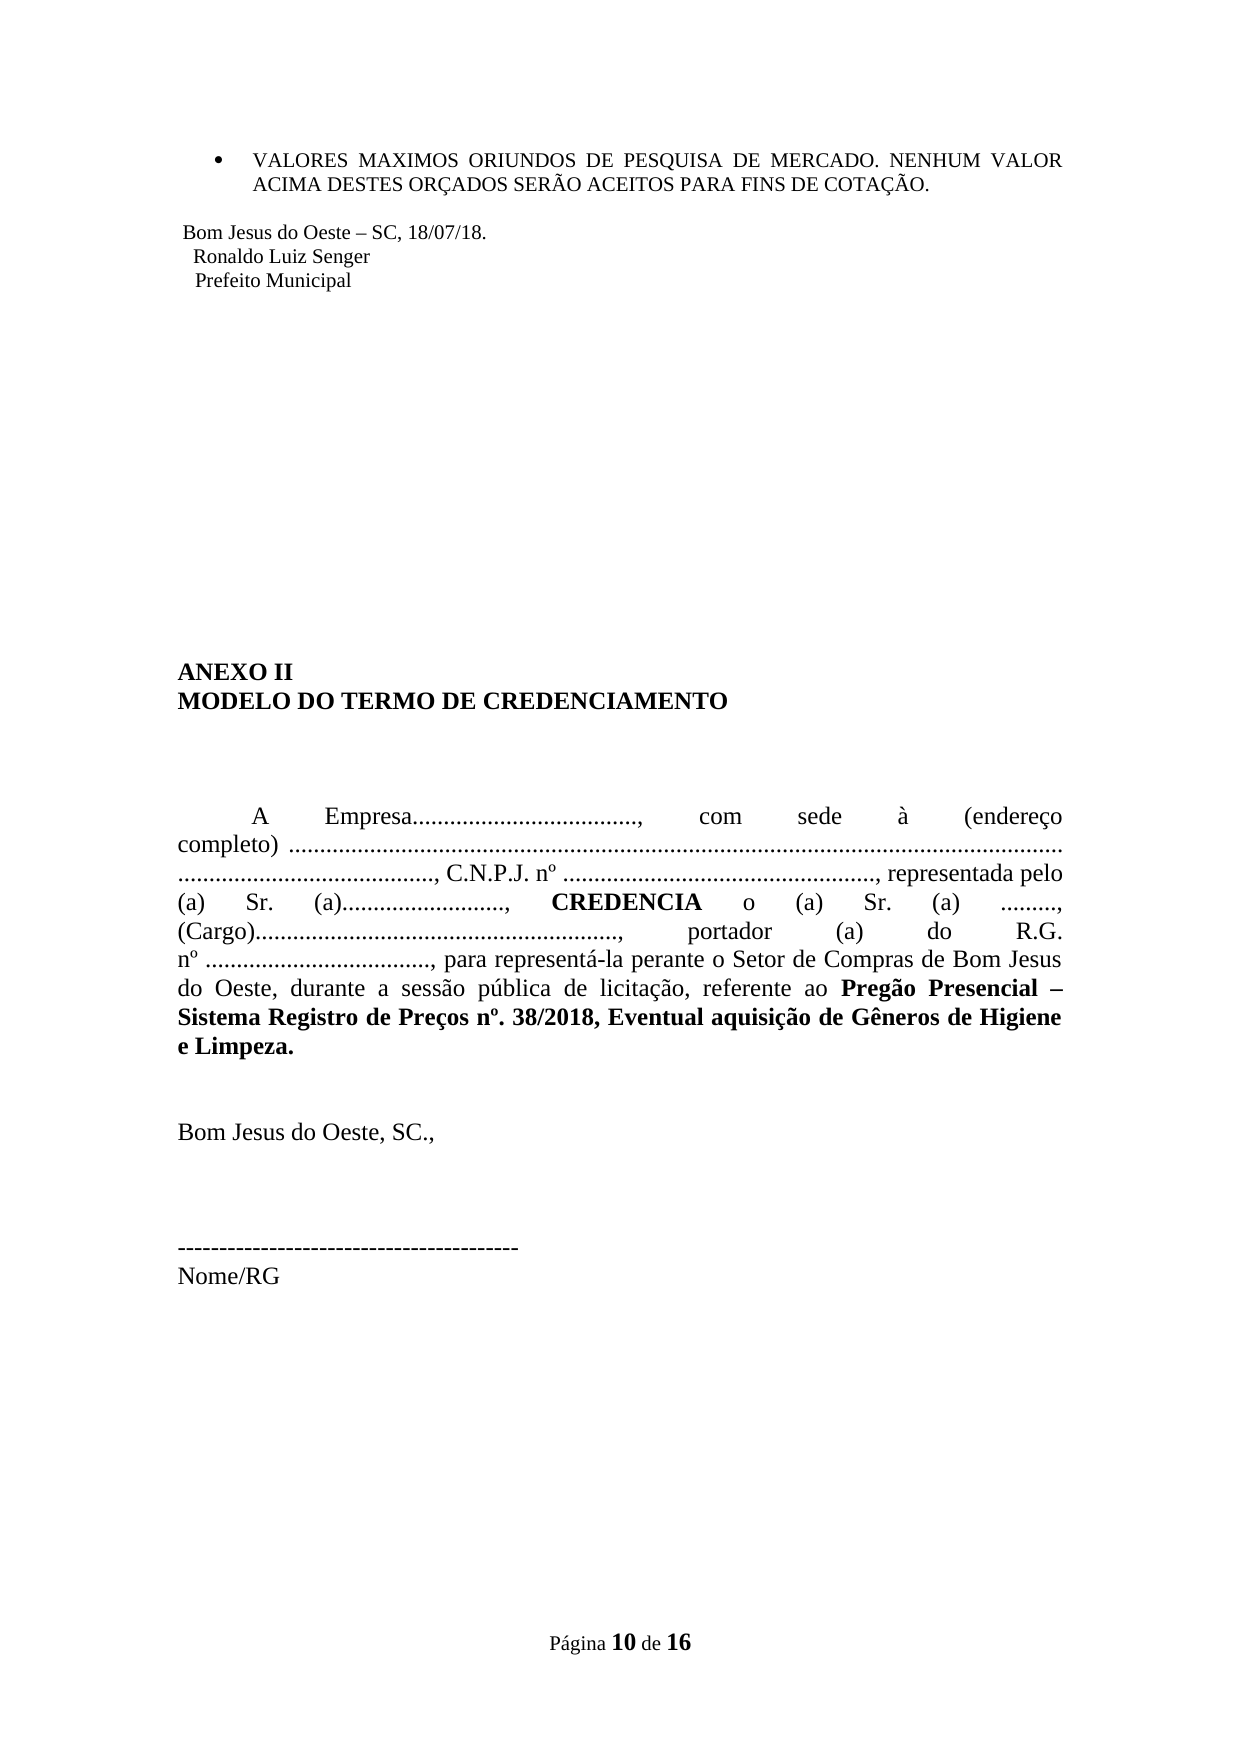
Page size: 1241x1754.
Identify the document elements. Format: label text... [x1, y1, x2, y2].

text ----------------------------------------- [177, 1232, 1063, 1261]
text Nome/RG [177, 1261, 1063, 1289]
text Bom Jesus do Oeste – SC, 18/07/18. [177, 220, 1063, 244]
text MODELO DO TERMO DE CREDENCIAMENTO [177, 686, 1063, 714]
text Ronaldo Luiz Senger [177, 244, 1063, 268]
text Bom Jesus do Oeste, SC., [177, 1117, 1063, 1146]
list VALORES MAXIMOS ORIUNDOS DE PESQUISA DE MERCADO. NENHUM VALOR ACIMA DESTES ORÇADOS SERÃO ACEITOS PARA FINS DE COTAÇÃO. [215, 148, 1063, 196]
text A Empresa...................................., com sede à (endereço completo) ....................................................................................................................................................................., C.N.P.J. nº .................................................., representada pelo (a) Sr. (a).........................., CREDENCIA o (a) Sr. (a) ........., (Cargo).........................................................., portador (a) do R.G. nº ...................................., para representá-la perante o Setor de Compras de Bom Jesus do Oeste, durante a sessão pública de licitação, referente ao Pregão Presencial – Sistema Registro de Preços nº. 38/2018, Eventual aquisição de Gêneros de Higiene e Limpeza. [177, 801, 1063, 1059]
text Prefeito Municipal [177, 268, 1063, 292]
text ANEXO II [177, 657, 1063, 686]
